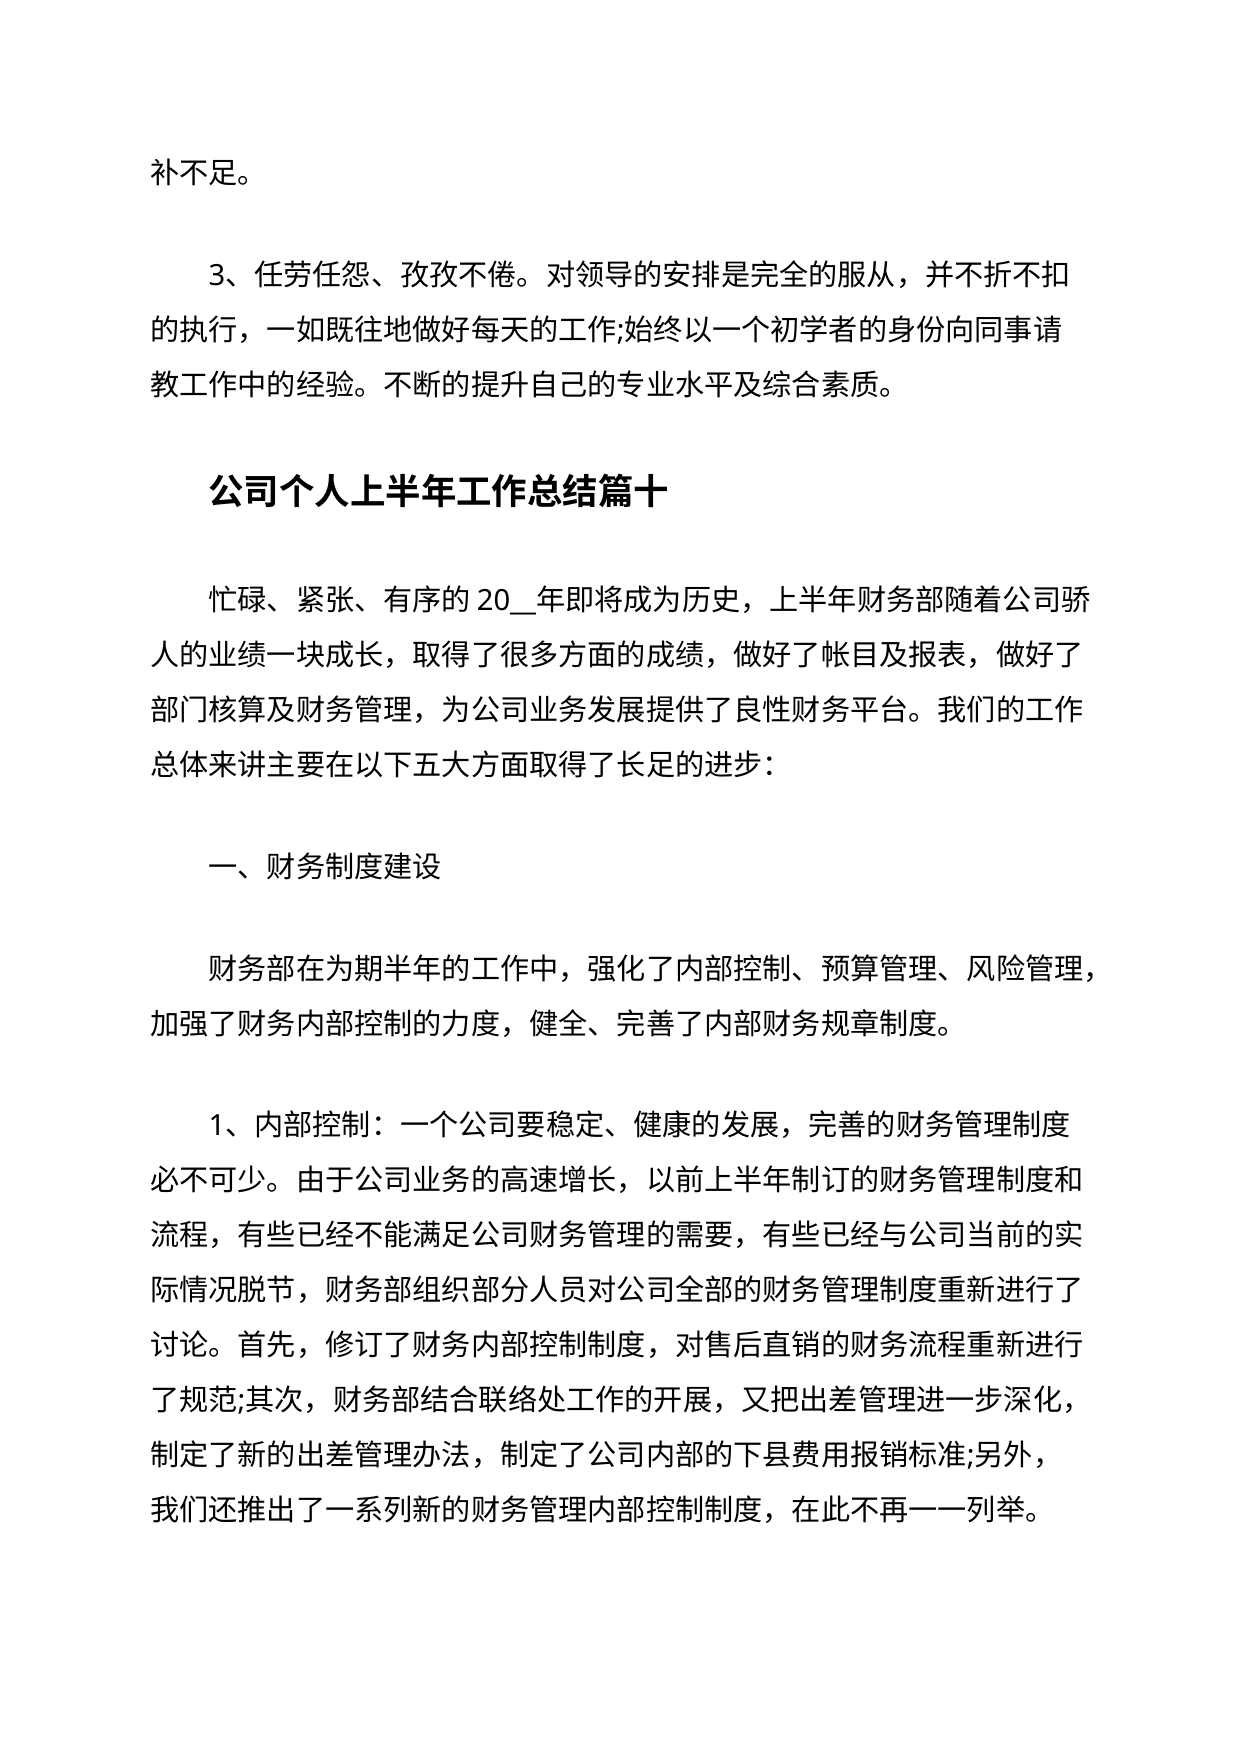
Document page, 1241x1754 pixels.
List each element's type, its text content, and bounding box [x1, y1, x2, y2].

text 一、财务制度建设 [150, 843, 1090, 886]
text 1、内部控制：一个公司要稳定、健康的发展，完善的财务管理制度必不可少。由于公司业务的高速增长，以前上半年制订的财务管理制度和流程，有些已经不能满足公司财务管理的需要，有些已经与公司当前的实际情况脱节，财务部组织部分人员对公司全部的财务管理制度重新进行了讨论。首先，修订了财务内部控制制度，对售后直销的财务流程重新进行了规范;其次，财务部结合联络处工作的开展，又把出差管理进一步深化，制定了新的出差管理办法，制定了公司内部的下县费用报销标准;另外，我们还推出了一系列新的财务管理内部控制制度，在此不再一一列举。 [150, 1102, 1090, 1529]
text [150, 150, 1090, 192]
text 忙碌、紧张、有序的20__年即将成为历史，上半年财务部随着公司骄人的业绩一块成长，取得了很多方面的成绩，做好了帐目及报表，做好了部门核算及财务管理，为公司业务发展提供了良性财务平台。我们的工作总体来讲主要在以下五大方面取得了长足的进步： [150, 577, 1090, 784]
text 财务部在为期半年的工作中，强化了内部控制、预算管理、风险管理，加强了财务内部控制的力度，健全、完善了内部财务规章制度。 [150, 945, 1090, 1042]
text 3、任劳任怨、孜孜不倦。对领导的安排是完全的服从，并不折不扣的执行，一如既往地做好每天的工作;始终以一个初学者的身份向同事请教工作中的经验。不断的提升自己的专业水平及综合素质。 [150, 252, 1090, 404]
text 公司个人上半年工作总结篇十 [150, 463, 1090, 515]
